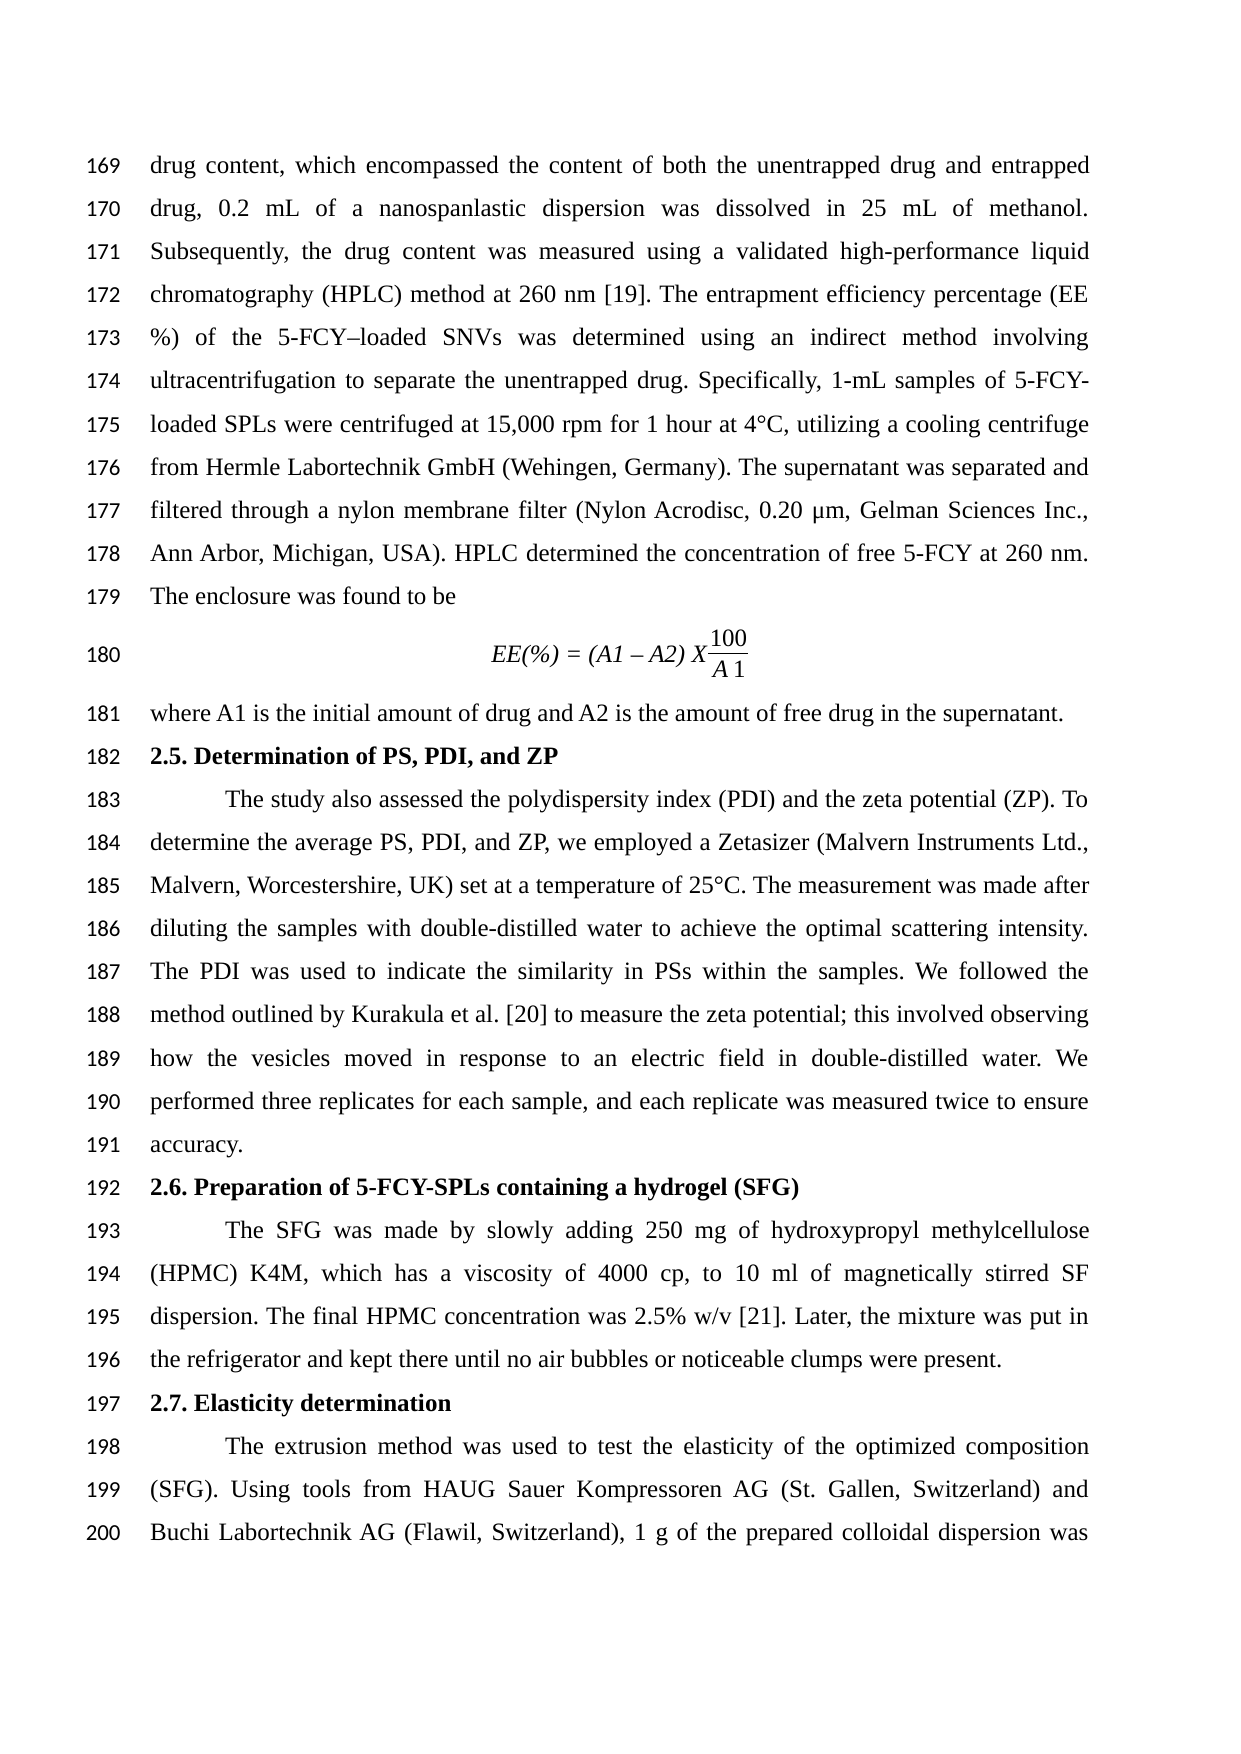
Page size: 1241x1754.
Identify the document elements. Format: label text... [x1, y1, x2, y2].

text 2.6. Preparation of 5-FCY-SPLs containing a hydrogel (SFG) [150, 1172, 1090, 1201]
text 2.5. Determination of PS, PDI, and ZP [150, 741, 1090, 769]
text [150, 1431, 1090, 1546]
text The SFG was made by slowly adding 250 mg of hydroxypropyl methylcellulose (HPMC) K4M, which has a viscosity of 4000 cp, to 10 ml of magnetically stirred SF dispersion. The final HPMC concentration was 2.5% w/v [21]. Later, the mixture was put in the refrigerator and kept there until no air bubbles or noticeable clumps were present. [150, 1215, 1090, 1373]
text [150, 150, 1090, 610]
text EE(%) = (A1 ‒ A2) X [150, 624, 1090, 683]
text The study also assessed the polydispersity index (PDI) and the zeta potential (ZP). To determine the average PS, PDI, and ZP, we employed a Zetasizer (Malvern Instruments Ltd., Malvern, Worcestershire, UK) set at a temperature of 25°C. The measurement was made after diluting the samples with double-distilled water to achieve the optimal scattering intensity. The PDI was used to indicate the similarity in PSs within the samples. We followed the method outlined by Kurakula et al. [20] to measure the zeta potential; this involved observing how the vesicles moved in response to an electric field in double-distilled water. We performed three replicates for each sample, and each replicate was measured twice to ensure accuracy. [150, 784, 1090, 1158]
text 2.7. Elasticity determination [150, 1388, 1090, 1416]
text where A1 is the initial amount of drug and A2 is the amount of free drug in the supernatant. [150, 698, 1090, 726]
